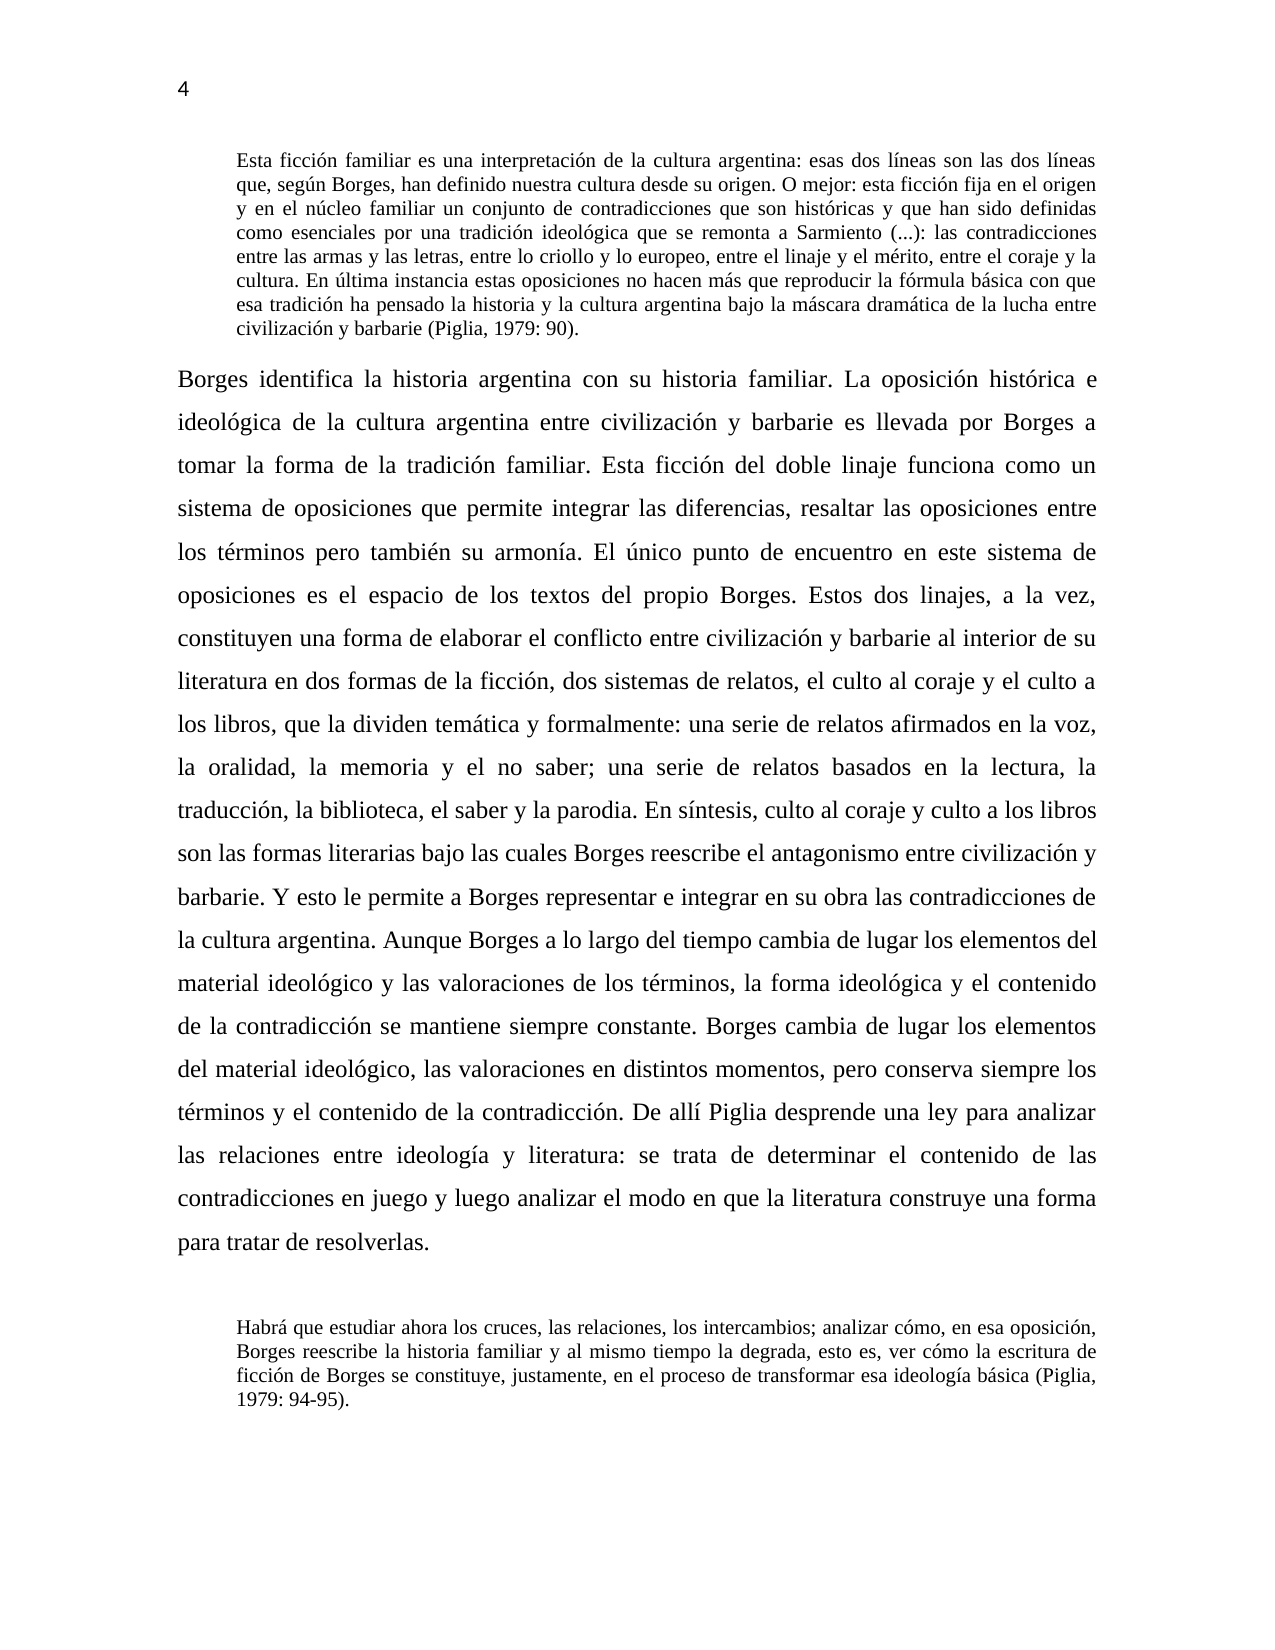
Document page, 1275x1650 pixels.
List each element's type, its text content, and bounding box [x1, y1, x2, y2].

text Habrá que estudiar ahora los cruces, las relaciones, los intercambios; analizar cómo, en esa oposición, Borges reescribe la historia familiar y al mismo tiempo la degrada, esto es, ver cómo la escritura de ficción de Borges se constituye, justamente, en el proceso de transformar esa ideología básica (Piglia, 1979: 94-95). [236, 1315, 1098, 1411]
text Borges identifica la historia argentina con su historia familiar. La oposición histórica e ideológica de la cultura argentina entre civilización y barbarie es llevada por Borges a tomar la forma de la tradición familiar. Esta ficción del doble linaje funciona como un sistema de oposiciones que permite integrar las diferencias, resaltar las oposiciones entre los términos pero también su armonía. El único punto de encuentro en este sistema de oposiciones es el espacio de los textos del propio Borges. Estos dos linajes, a la vez, constituyen una forma de elaborar el conflicto entre civilización y barbarie al interior de su literatura en dos formas de la ficción, dos sistemas de relatos, el culto al coraje y el culto a los libros, que la dividen temática y formalmente: una serie de relatos afirmados en la voz, la oralidad, la memoria y el no saber; una serie de relatos basados en la lectura, la traducción, la biblioteca, el saber y la parodia. En síntesis, culto al coraje y culto a los libros son las formas literarias bajo las cuales Borges reescribe el antagonismo entre civilización y barbarie. Y esto le permite a Borges representar e integrar en su obra las contradicciones de la cultura argentina. Aunque Borges a lo largo del tiempo cambia de lugar los elementos del material ideológico y las valoraciones de los términos, la forma ideológica y el contenido de la contradicción se mantiene siempre constante. Borges cambia de lugar los elementos del material ideológico, las valoraciones en distintos momentos, pero conserva siempre los términos y el contenido de la contradicción. De allí Piglia desprende una ley para analizar las relaciones entre ideología y literatura: se trata de determinar el contenido de las contradicciones en juego y luego analizar el modo en que la literatura construye una forma para tratar de resolverlas. [177, 364, 1098, 1255]
text Esta ficción familiar es una interpretación de la cultura argentina: esas dos líneas son las dos líneas que, según Borges, han definido nuestra cultura desde su origen. O mejor: esta ficción fija en el origen y en el núcleo familiar un conjunto de contradicciones que son históricas y que han sido definidas como esenciales por una tradición ideológica que se remonta a Sarmiento (...): las contradicciones entre las armas y las letras, entre lo criollo y lo europeo, entre el linaje y el mérito, entre el coraje y la cultura. En última instancia estas oposiciones no hacen más que reproducir la fórmula básica con que esa tradición ha pensado la historia y la cultura argentina bajo la máscara dramática de la lucha entre civilización y barbarie (Piglia, 1979: 90). [236, 148, 1098, 340]
